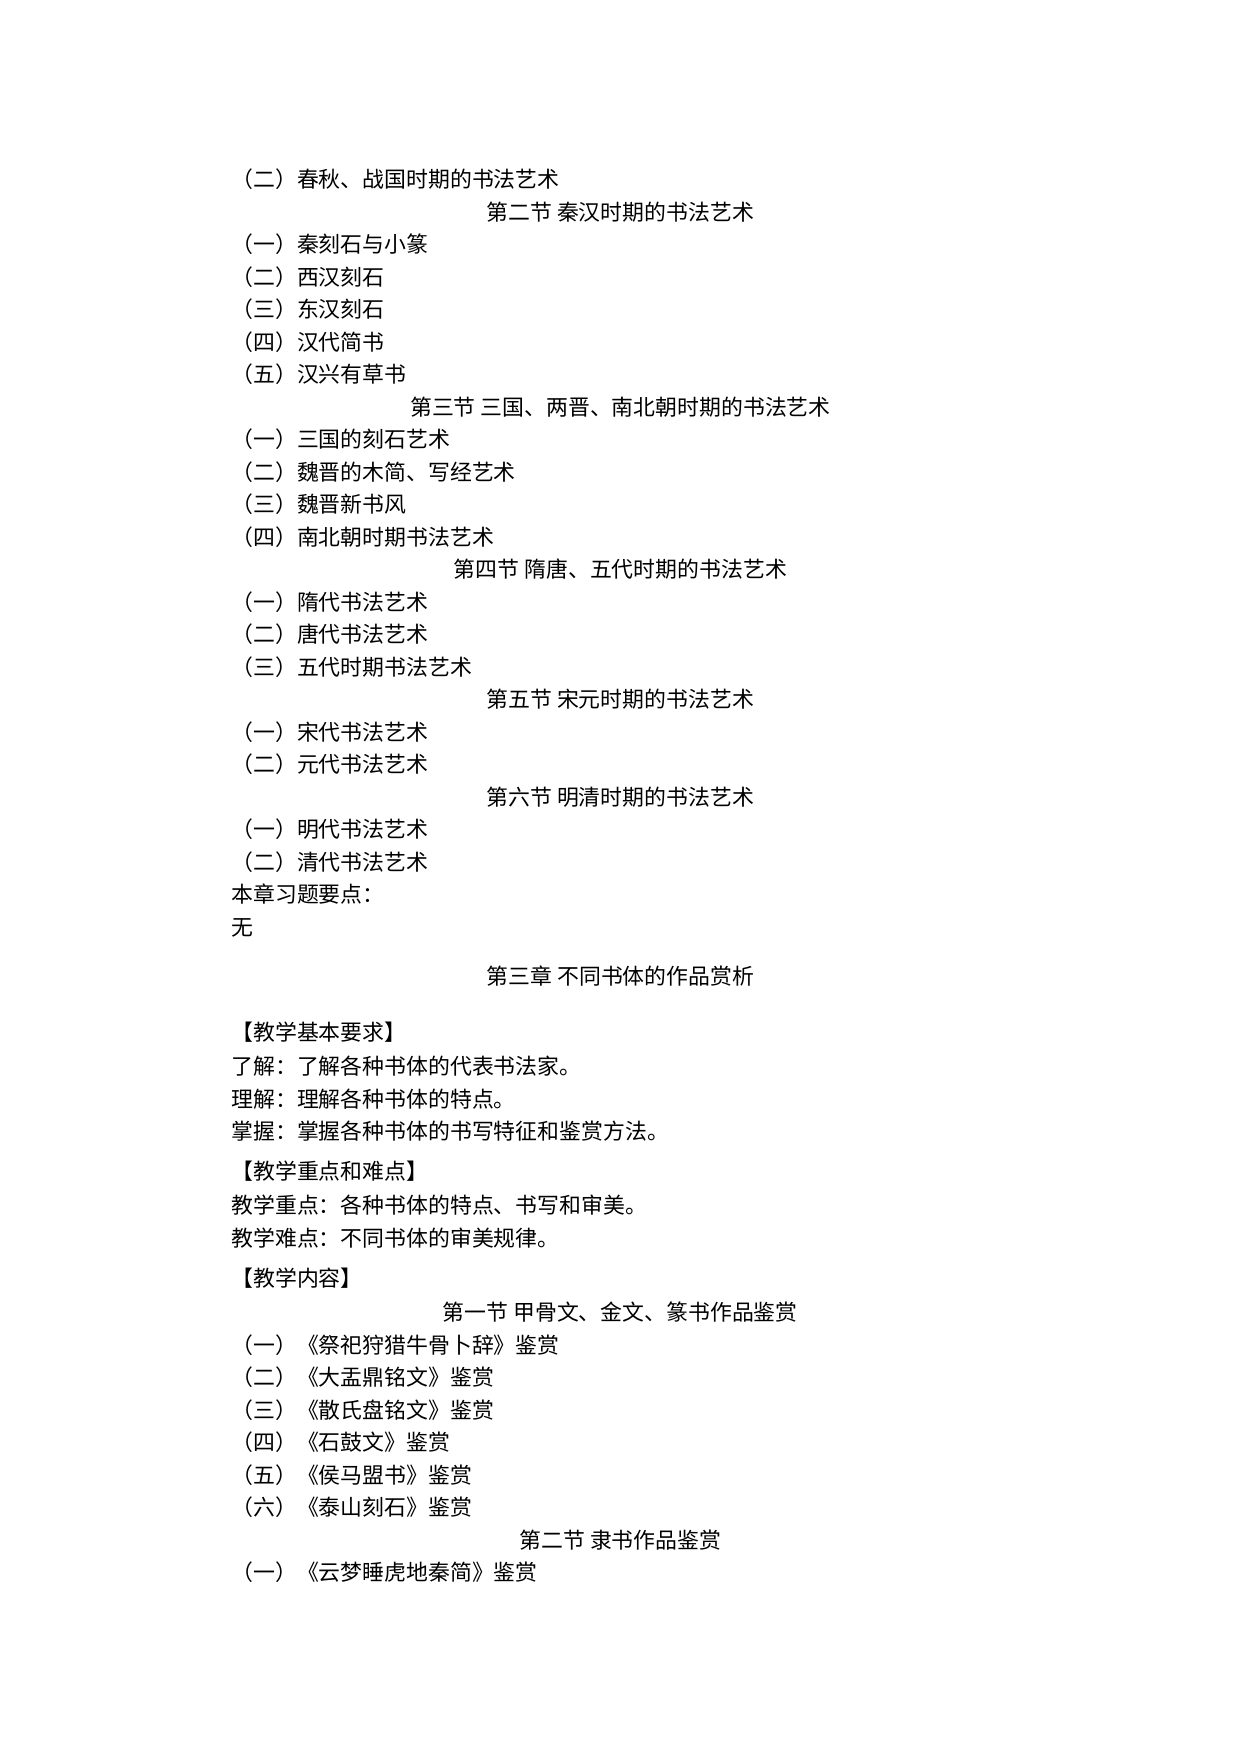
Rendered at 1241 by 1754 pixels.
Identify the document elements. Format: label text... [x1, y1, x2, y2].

text （二）元代书法艺术 [187, 747, 1053, 779]
text （三）东汉刻石 [187, 292, 1053, 324]
text （三）五代时期书法艺术 [187, 649, 1053, 682]
text 第四节 隋唐、五代时期的书法艺术 [187, 552, 1053, 584]
text 教学重点：各种书体的特点、书写和审美。 [187, 1188, 1053, 1221]
text 【教学重点和难点】 [187, 1146, 1053, 1188]
text （一）三国的刻石艺术 [187, 422, 1053, 454]
text （二）魏晋的木简、写经艺术 [187, 454, 1053, 487]
text 第二节 秦汉时期的书法艺术 [187, 194, 1053, 227]
text 掌握：掌握各种书体的书写特征和鉴赏方法。 [187, 1114, 1053, 1146]
text （三）《散氏盘铭文》鉴赏 [187, 1392, 1053, 1425]
text （五）《侯马盟书》鉴赏 [187, 1457, 1053, 1490]
text 【教学基本要求】 [187, 1007, 1053, 1049]
text （六）《泰山刻石》鉴赏 [187, 1490, 1053, 1522]
text （二）春秋、战国时期的书法艺术 [187, 162, 1053, 194]
text 理解：理解各种书体的特点。 [187, 1081, 1053, 1114]
text （三）魏晋新书风 [187, 487, 1053, 519]
text （一）《云梦睡虎地秦简》鉴赏 [187, 1555, 1053, 1587]
text （五）汉兴有草书 [187, 357, 1053, 389]
text （二）《大盂鼎铭文》鉴赏 [187, 1360, 1053, 1392]
text 第一节 甲骨文、金文、篆书作品鉴赏 [187, 1295, 1053, 1327]
text （二）唐代书法艺术 [187, 617, 1053, 649]
text 教学难点：不同书体的审美规律。 [187, 1221, 1053, 1253]
text （二）西汉刻石 [187, 259, 1053, 292]
text 无 [187, 909, 1053, 942]
text 第六节 明清时期的书法艺术 [187, 779, 1053, 812]
text （四）南北朝时期书法艺术 [187, 519, 1053, 552]
text 本章习题要点： [187, 877, 1053, 909]
text （一）秦刻石与小篆 [187, 227, 1053, 259]
text 第五节 宋元时期的书法艺术 [187, 682, 1053, 714]
text （一）宋代书法艺术 [187, 714, 1053, 747]
text 第二节 隶书作品鉴赏 [187, 1522, 1053, 1555]
text （四）汉代简书 [187, 324, 1053, 357]
text （四）《石鼓文》鉴赏 [187, 1425, 1053, 1457]
text （一）隋代书法艺术 [187, 584, 1053, 617]
text 了解：了解各种书体的代表书法家。 [187, 1049, 1053, 1081]
text （一）《祭祀狩猎牛骨卜辞》鉴赏 [187, 1327, 1053, 1360]
text 第三章 不同书体的作品赏析 [187, 958, 1053, 991]
text （一）明代书法艺术 [187, 812, 1053, 844]
text 第三节 三国、两晋、南北朝时期的书法艺术 [187, 389, 1053, 422]
text （二）清代书法艺术 [187, 844, 1053, 877]
text 【教学内容】 [187, 1253, 1053, 1295]
